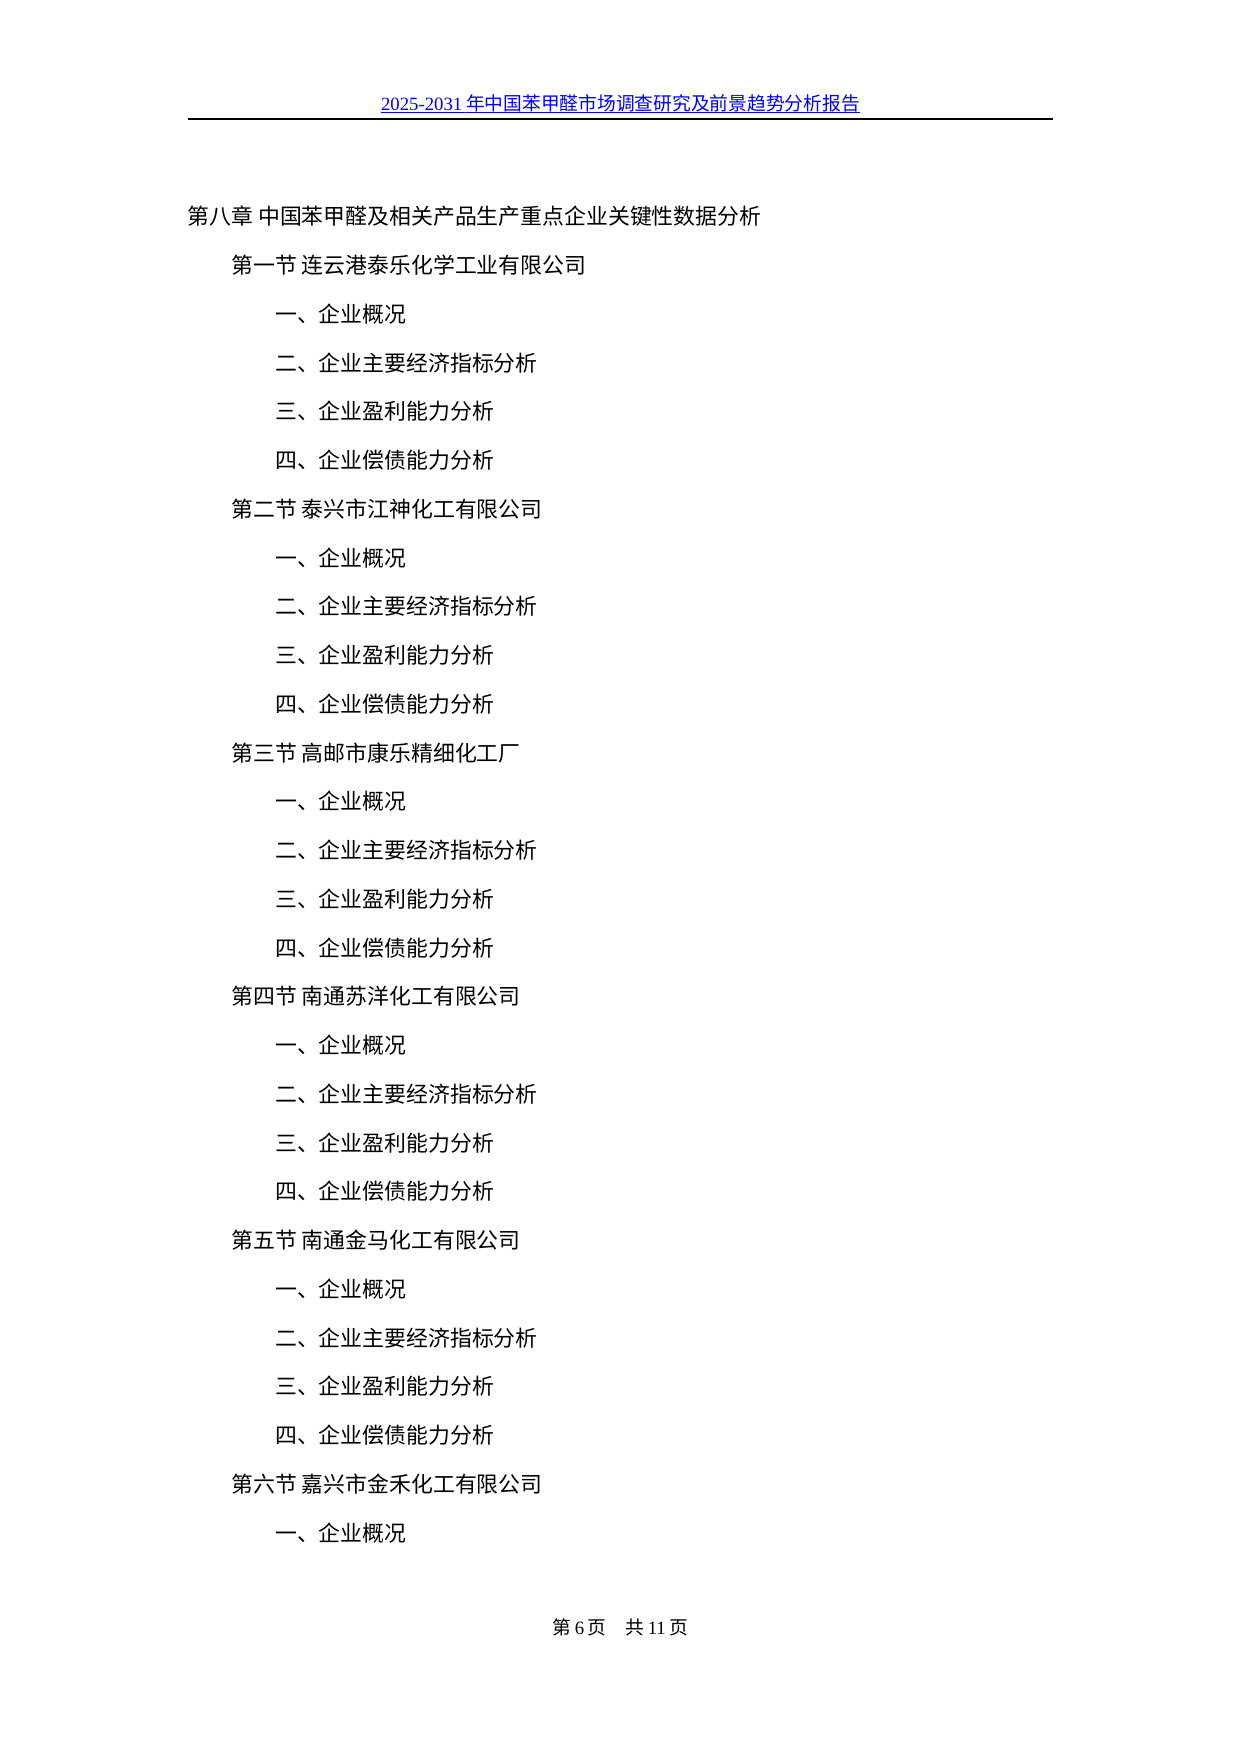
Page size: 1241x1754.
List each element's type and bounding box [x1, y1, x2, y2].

text [187, 150, 1053, 1548]
